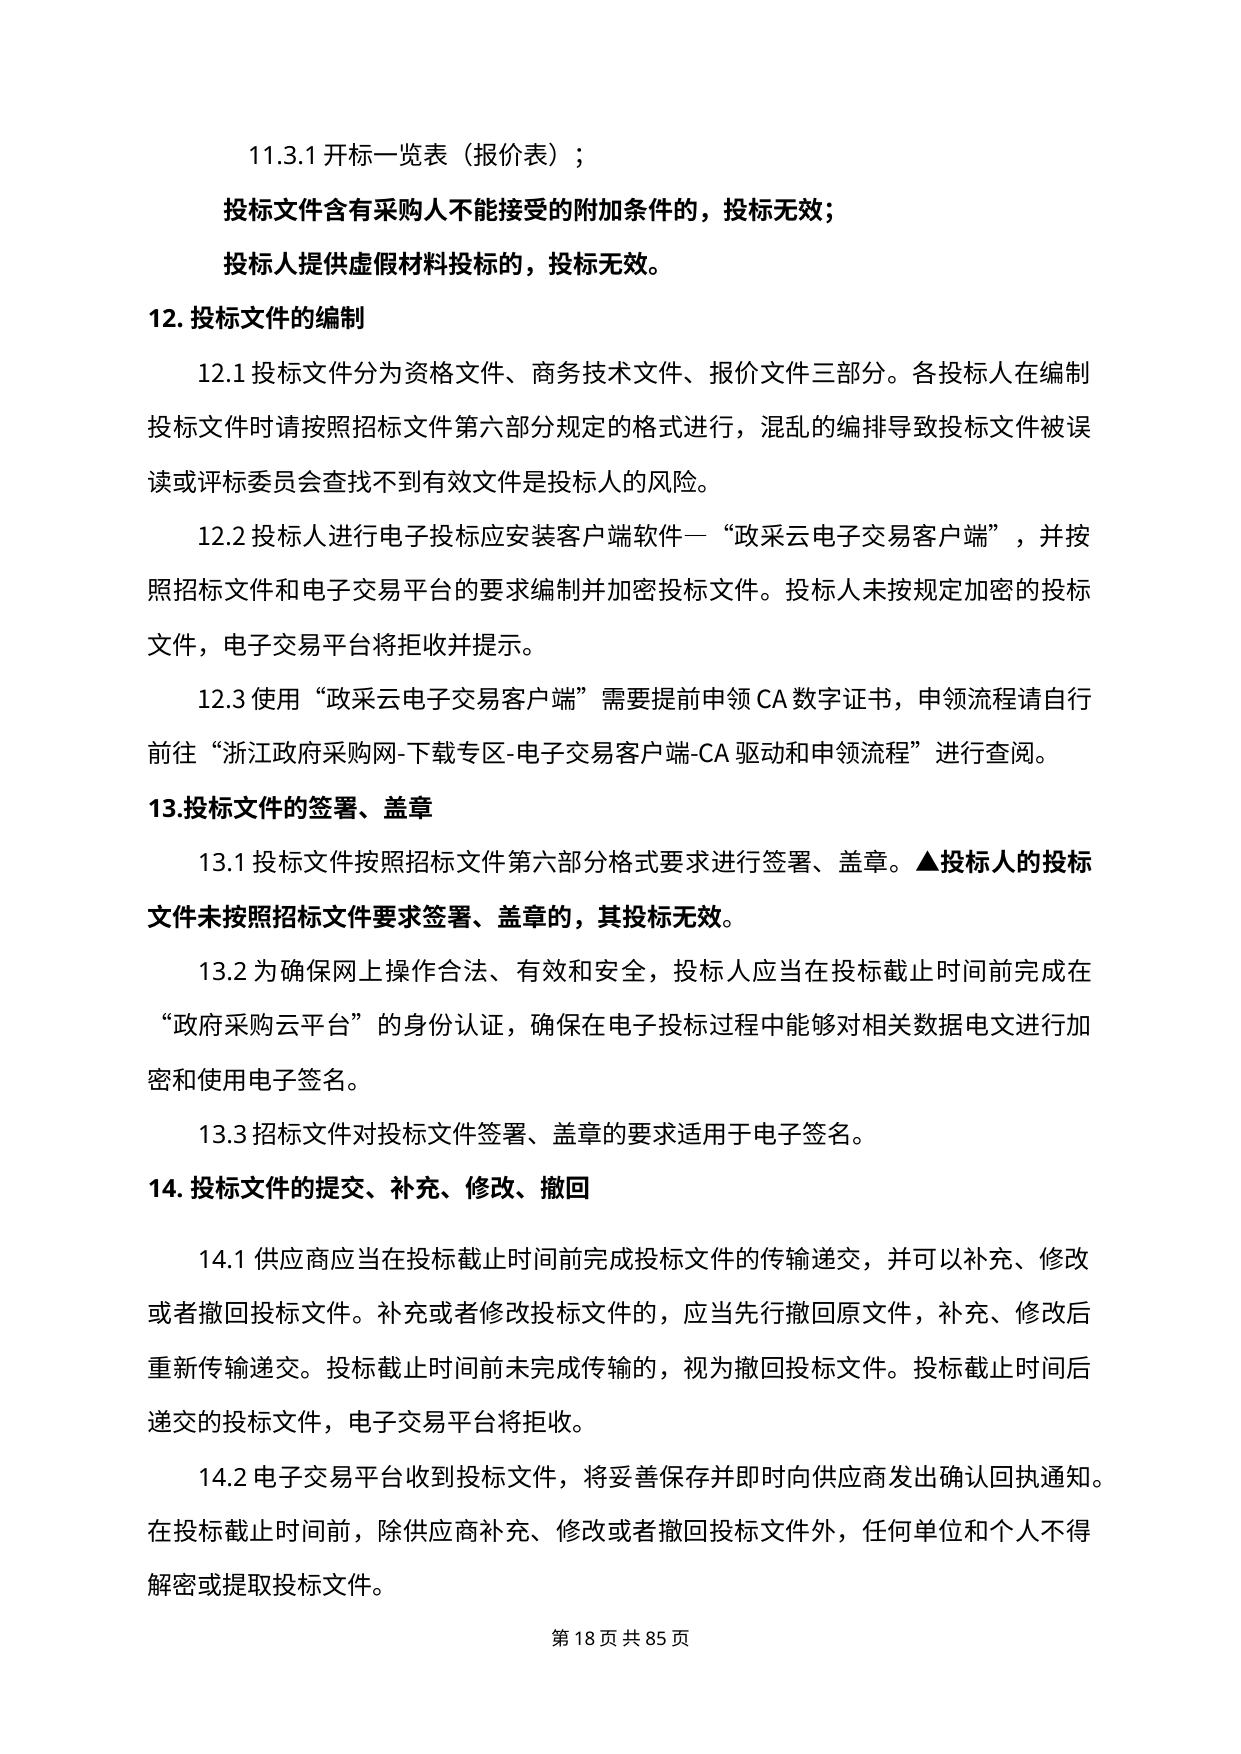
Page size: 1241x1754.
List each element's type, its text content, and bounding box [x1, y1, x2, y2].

text 14. 投标文件的提交、补充、修改、撤回 [148, 1169, 1092, 1205]
text 13.投标文件的签署、盖章 [148, 788, 1092, 824]
text 14.1 供应商应当在投标截止时间前完成投标文件的传输递交，并可以补充、修改或者撤回投标文件。补充或者修改投标文件的，应当先行撤回原文件，补充、修改后重新传输递交。投标截止时间前未完成传输的，视为撤回投标文件。投标截止时间后递交的投标文件，电子交易平台将拒收。 [148, 1239, 1092, 1439]
text 13.1投标文件按照招标文件第六部分格式要求进行签署、盖章。▲投标人的投标文件未按照招标文件要求签署、盖章的，其投标无效。 [148, 843, 1092, 933]
text 13.3招标文件对投标文件签署、盖章的要求适用于电子签名。 [148, 1114, 1092, 1151]
text 12.2投标人进行电子投标应安装客户端软件—“政采云电子交易客户端”，并按照招标文件和电子交易平台的要求编制并加密投标文件。投标人未按规定加密的投标文件，电子交易平台将拒收并提示。 [148, 516, 1092, 661]
text 12.1投标文件分为资格文件、商务技术文件、报价文件三部分。各投标人在编制投标文件时请按照招标文件第六部分规定的格式进行，混乱的编排导致投标文件被误读或评标委员会查找不到有效文件是投标人的风险。 [148, 353, 1092, 498]
text 12. 投标文件的编制 [148, 299, 1092, 335]
text 投标文件含有采购人不能接受的附加条件的，投标无效； [148, 190, 1092, 226]
text 14.2电子交易平台收到投标文件，将妥善保存并即时向供应商发出确认回执通知。在投标截止时间前，除供应商补充、修改或者撤回投标文件外，任何单位和个人不得解密或提取投标文件。 [148, 1457, 1092, 1602]
text 13.2为确保网上操作合法、有效和安全，投标人应当在投标截止时间前完成在“政府采购云平台”的身份认证，确保在电子投标过程中能够对相关数据电文进行加密和使用电子签名。 [148, 951, 1092, 1096]
text 12.3使用“政采云电子交易客户端”需要提前申领CA数字证书，申领流程请自行前往“浙江政府采购网-下载专区-电子交易客户端-CA驱动和申领流程”进行查阅。 [148, 679, 1092, 770]
text 11.3.1开标一览表（报价表）； [148, 136, 1092, 172]
text 投标人提供虚假材料投标的，投标无效。 [148, 244, 1092, 281]
